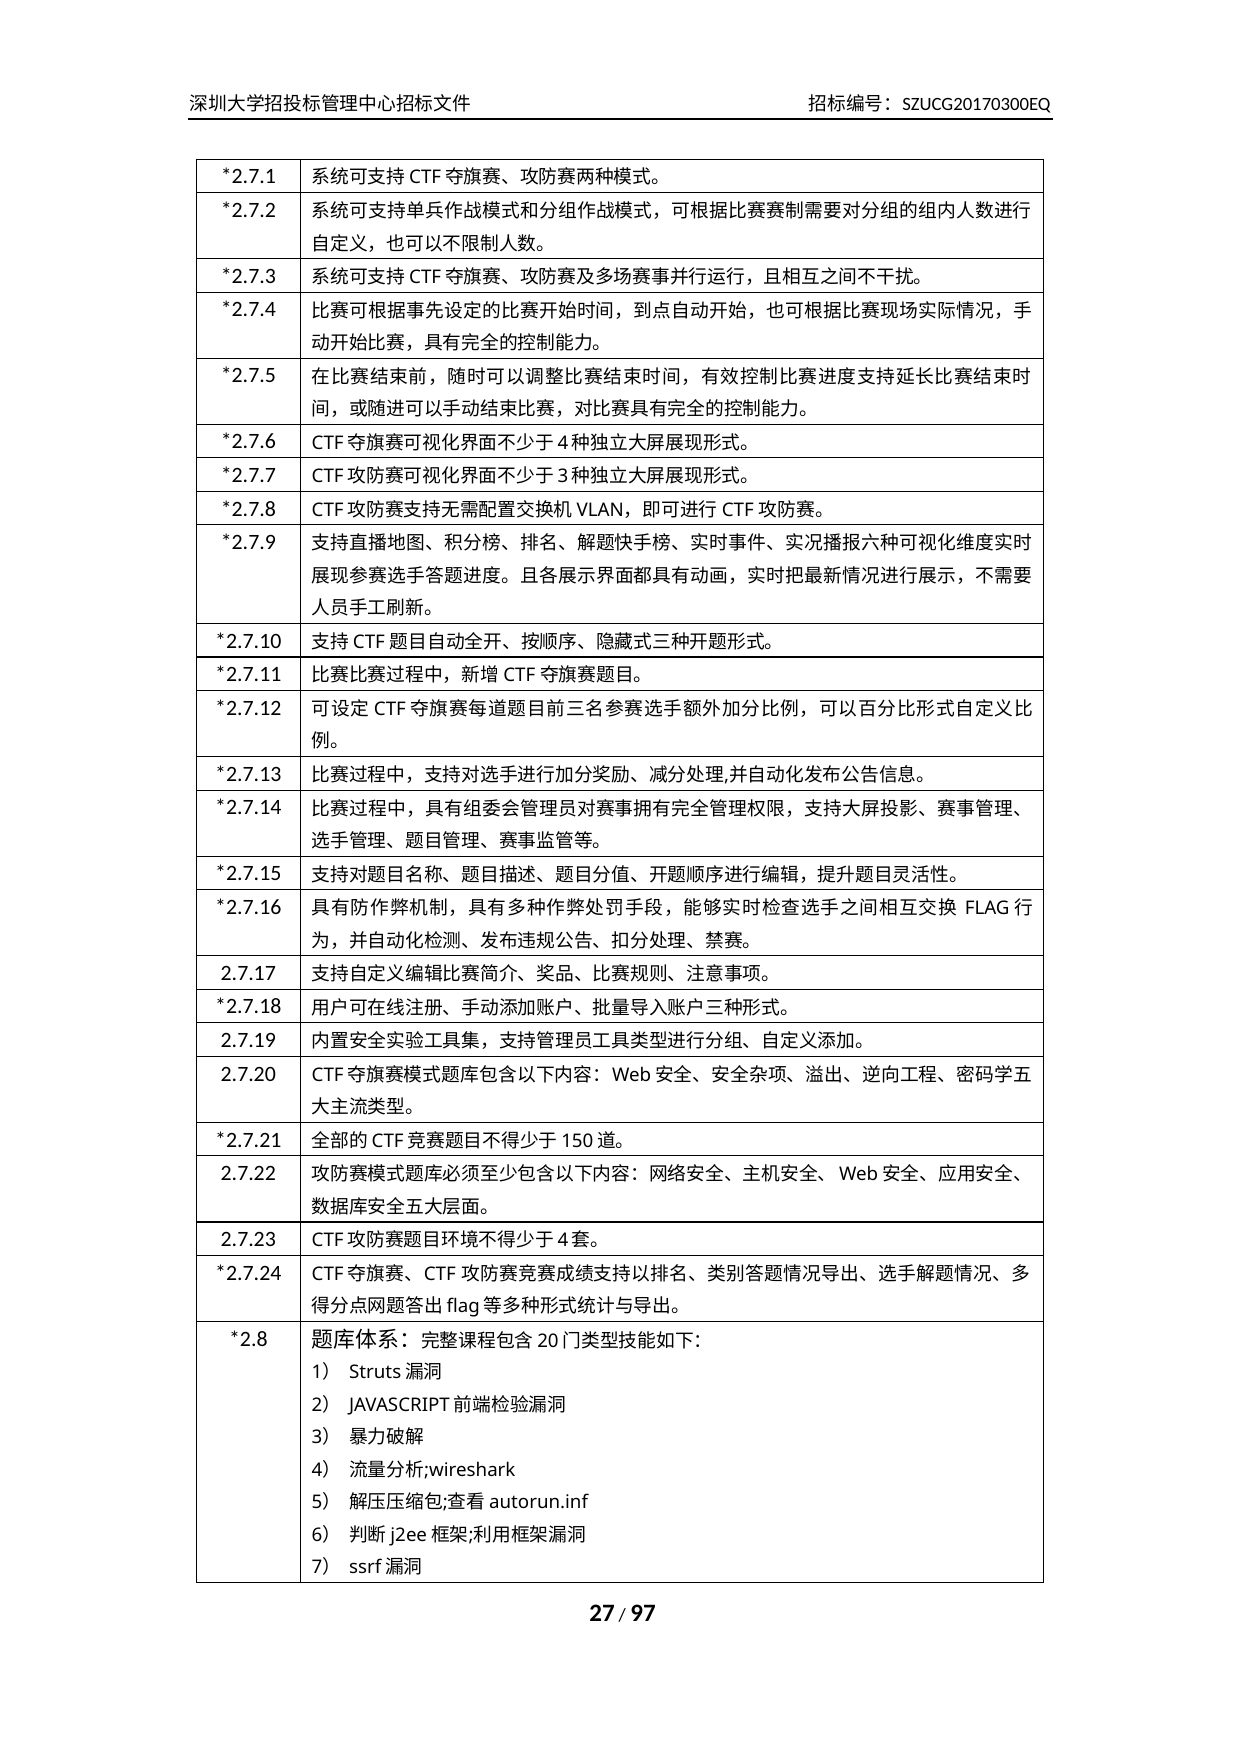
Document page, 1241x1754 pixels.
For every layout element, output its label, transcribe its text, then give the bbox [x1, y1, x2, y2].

table_cell 支持自定义编辑比赛简介、奖品、比赛规则、注意事项。 [301, 956, 1043, 989]
table_cell *2.7.4 [197, 293, 300, 358]
table_cell *2.7.3 [197, 259, 300, 292]
table_cell 2.7.19 [197, 1023, 300, 1056]
table_cell 用户可在线注册、手动添加账户、批量导入账户三种形式。 [301, 990, 1043, 1022]
table_cell *2.7.1 [197, 160, 300, 192]
table_cell CTF攻防赛可视化界面不少于3种独立大屏展现形式。 [301, 458, 1043, 491]
table_cell 系统可支持CTF夺旗赛、攻防赛及多场赛事并行运行，且相互之间不干扰。 [301, 259, 1043, 292]
table_cell 可设定CTF夺旗赛每道题目前三名参赛选手额外加分比例，可以百分比形式自定义比例。 [301, 691, 1043, 756]
table_cell 2.7.23 [197, 1223, 300, 1255]
table_cell *2.7.8 [197, 492, 300, 524]
table_cell 2.7.20 [197, 1057, 300, 1122]
table_cell CTF夺旗赛模式题库包含以下内容：Web安全、安全杂项、溢出、逆向工程、密码学五大主流类型。 [301, 1057, 1043, 1122]
table_cell 具有防作弊机制，具有多种作弊处罚手段，能够实时检查选手之间相互交换FLAG行为，并自动化检测、发布违规公告、扣分处理、禁赛。 [301, 890, 1043, 955]
table_cell 比赛过程中，具有组委会管理员对赛事拥有完全管理权限，支持大屏投影、赛事管理、选手管理、题目管理、赛事监管等。 [301, 791, 1043, 856]
table_cell 系统可支持CTF夺旗赛、攻防赛两种模式。 [301, 160, 1043, 192]
table_cell *2.8 [197, 1322, 300, 1582]
table_cell *2.7.21 [197, 1123, 300, 1155]
table_cell *2.7.14 [197, 791, 300, 856]
table_cell 攻防赛模式题库必须至少包含以下内容：网络安全、主机安全、Web安全、应用安全、数据库安全五大层面。 [301, 1156, 1043, 1221]
table_cell *2.7.9 [197, 525, 300, 623]
table_cell *2.7.24 [197, 1256, 300, 1321]
table_cell *2.7.11 [197, 658, 300, 690]
table_cell *2.7.16 [197, 890, 300, 955]
table_cell *2.7.10 [197, 624, 300, 656]
table_cell *2.7.12 [197, 691, 300, 756]
table_cell 2.7.17 [197, 956, 300, 989]
table_cell 2.7.22 [197, 1156, 300, 1221]
table_cell *2.7.2 [197, 193, 300, 258]
table_cell 支持CTF 题目自动全开、按顺序、隐藏式三种开题形式。 [301, 624, 1043, 656]
table_cell 比赛过程中，支持对选手进行加分奖励、减分处理,并自动化发布公告信息。 [301, 757, 1043, 789]
table_cell 在比赛结束前，随时可以调整比赛结束时间，有效控制比赛进度支持延长比赛结束时间，或随进可以手动结束比赛，对比赛具有完全的控制能力。 [301, 359, 1043, 424]
table_cell *2.7.18 [197, 990, 300, 1022]
table_cell 系统可支持单兵作战模式和分组作战模式，可根据比赛赛制需要对分组的组内人数进行自定义，也可以不限制人数。 [301, 193, 1043, 258]
table_cell *2.7.13 [197, 757, 300, 789]
table_cell *2.7.6 [197, 425, 300, 457]
table_cell CTF夺旗赛、CTF 攻防赛竞赛成绩支持以排名、类别答题情况导出、选手解题情况、多得分点网题答出flag等多种形式统计与导出。 [301, 1256, 1043, 1321]
table_cell 内置安全实验工具集，支持管理员工具类型进行分组、自定义添加。 [301, 1023, 1043, 1056]
table_cell 全部的CTF竞赛题目不得少于150道。 [301, 1123, 1043, 1155]
table_cell CTF攻防赛支持无需配置交换机 VLAN，即可进行 CTF 攻防赛。 [301, 492, 1043, 524]
table_cell CTF夺旗赛可视化界面不少于4种独立大屏展现形式。 [301, 425, 1043, 457]
table_cell 支持对题目名称、题目描述、题目分值、开题顺序进行编辑，提升题目灵活性。 [301, 857, 1043, 889]
table_cell *2.7.15 [197, 857, 300, 889]
table_cell *2.7.7 [197, 458, 300, 491]
table_cell 比赛可根据事先设定的比赛开始时间，到点自动开始，也可根据比赛现场实际情况，手动开始比赛，具有完全的控制能力。 [301, 293, 1043, 358]
table_cell CTF攻防赛题目环境不得少于4套。 [301, 1223, 1043, 1255]
table_cell *2.7.5 [197, 359, 300, 424]
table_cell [301, 1322, 1043, 1582]
table_cell 比赛比赛过程中，新增 CTF 夺旗赛题目。 [301, 658, 1043, 690]
table_cell 支持直播地图、积分榜、排名、解题快手榜、实时事件、实况播报六种可视化维度实时展现参赛选手答题进度。且各展示界面都具有动画，实时把最新情况进行展示，不需要人员手工刷新。 [301, 525, 1043, 623]
